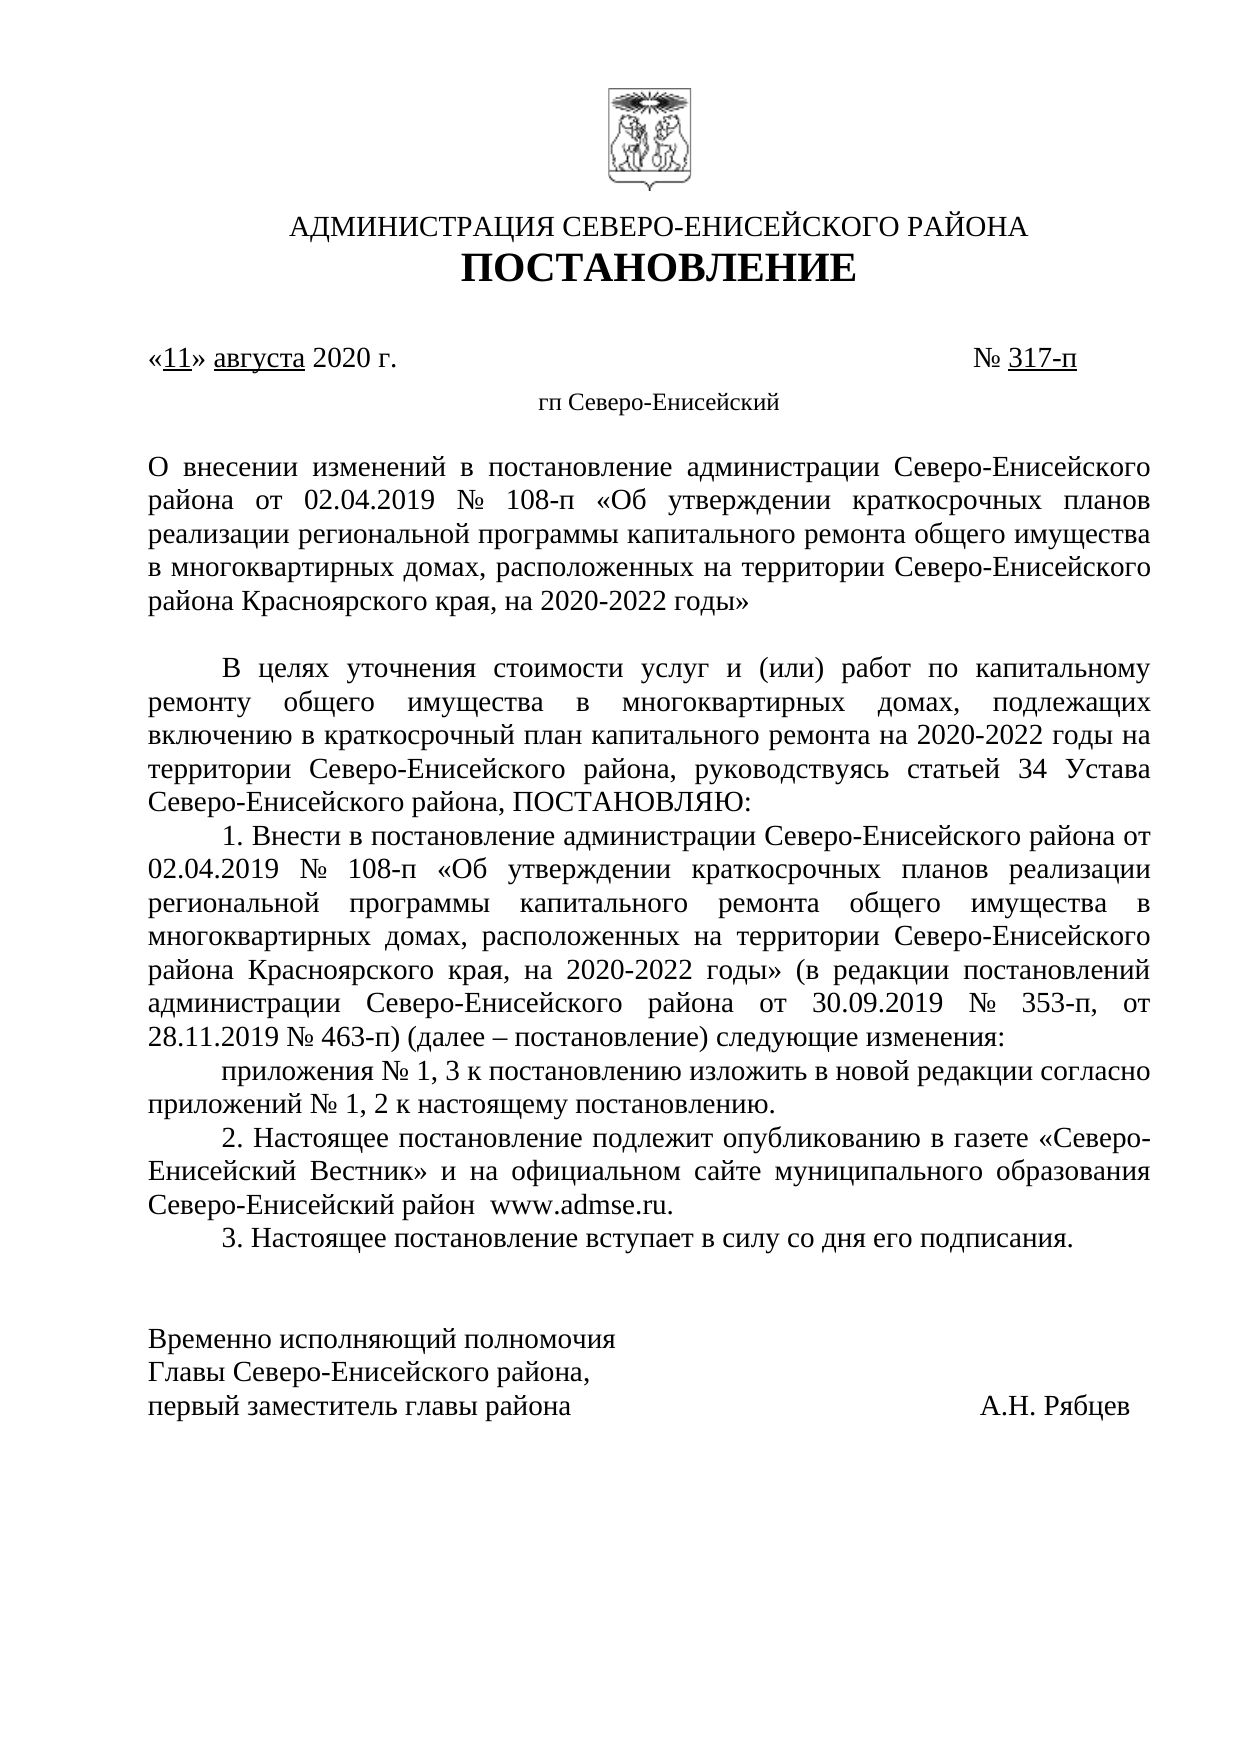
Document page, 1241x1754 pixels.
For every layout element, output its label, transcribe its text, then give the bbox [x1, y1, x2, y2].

picture [608, 88, 692, 191]
text 1. Внести в постановление администрации Северо-Енисейского района от 02.04.2019 № 108-п «Об утверждении краткосрочных планов реализации региональной программы капитального ремонта общего имущества в многоквартирных домах, расположенных на территории Северо-Енисейского района Красноярского края, на 2020-2022 годы» (в редакции постановлений администрации Северо-Енисейского района от 30.09.2019 № 353-п, от 28.11.2019 № 463-п) (далее – постановление) следующие изменения: [148, 818, 1152, 1053]
table_cell гп Северо-Енисейский [136, 387, 1181, 415]
text приложения № 1, 3 к постановлению изложить в новой редакции согласно приложений № 1, 2 к настоящему постановлению. [148, 1053, 1152, 1120]
text Временно исполняющий полномочия [148, 1321, 1152, 1354]
table_cell № 317-п [664, 328, 1181, 387]
table_header АДМИНИСТРАЦИЯ СЕВЕРО-ЕНИСЕЙСКОГО РАЙОНА ПОСТАНОВЛЕНИЕ [136, 209, 1181, 327]
text В целях уточнения стоимости услуг и (или) работ по капитальному ремонту общего имущества в многоквартирных домах, подлежащих включению в краткосрочный план капитального ремонта на 2020-2022 годы на территории Северо-Енисейского района, руководствуясь статьей 34 Устава Северо-Енисейского района, ПОСТАНОВЛЯЮ: [148, 650, 1152, 818]
text 2. Настоящее постановление подлежит опубликованию в газете «Северо-Енисейский Вестник» и на официальном сайте муниципального образования Северо-Енисейский район www.admse.ru. [148, 1120, 1152, 1220]
text Главы Северо-Енисейского района, [148, 1354, 1152, 1388]
text О внесении изменений в постановление администрации Северо-Енисейского района от 02.04.2019 № 108-п «Об утверждении краткосрочных планов реализации региональной программы капитального ремонта общего имущества в многоквартирных домах, расположенных на территории Северо-Енисейского района Красноярского края, на 2020-2022 годы» [148, 449, 1152, 617]
text первый заместитель главы района А.Н. Рябцев [148, 1388, 1152, 1422]
table_cell «11» августа 2020 г. [136, 328, 664, 387]
text 3. Настоящее постановление вступает в силу со дня его подписания. [148, 1220, 1152, 1254]
